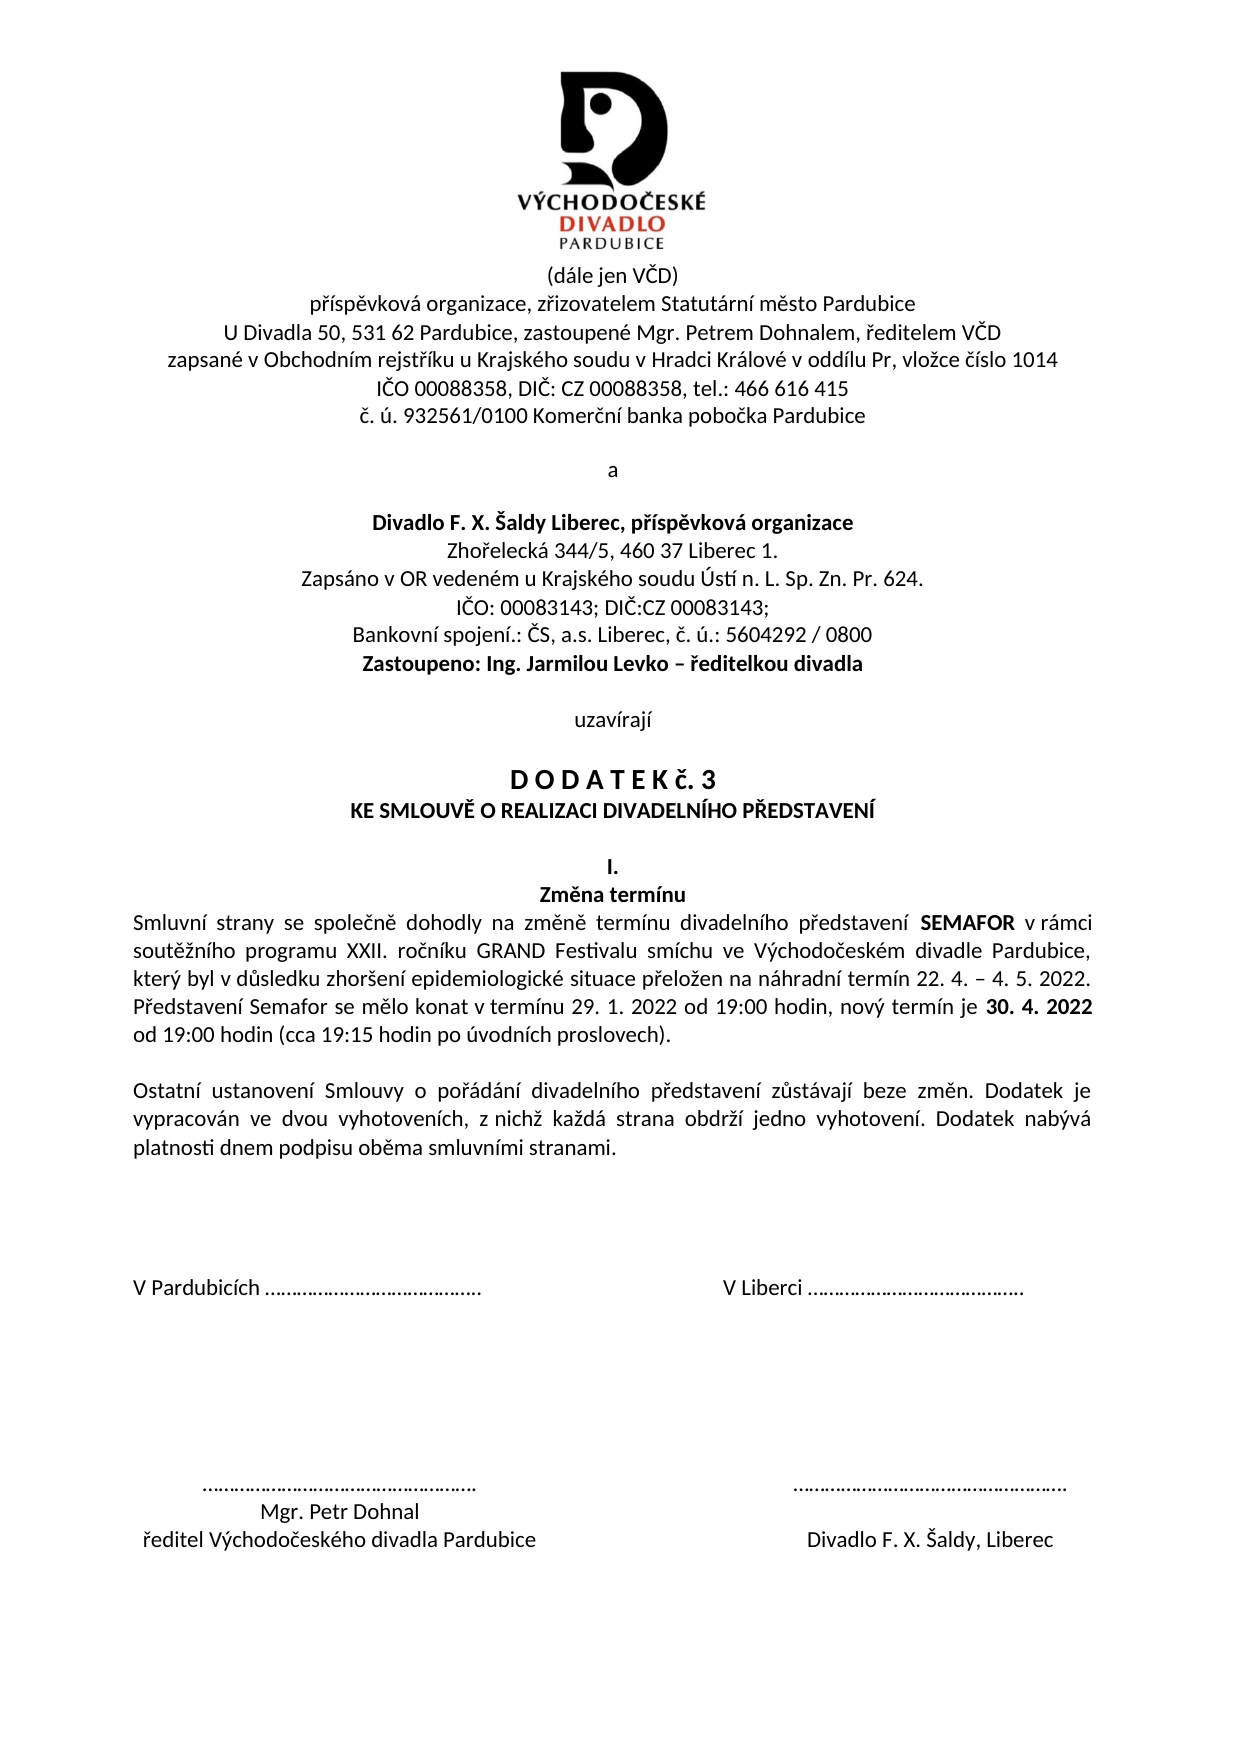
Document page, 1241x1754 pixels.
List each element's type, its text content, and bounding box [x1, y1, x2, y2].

text uzavírají [133, 705, 1093, 733]
text Ostatní ustanovení Smlouvy o pořádání divadelního představení zůstávají beze změn. Dodatek je vypracován ve dvou vyhotoveních, z nichž každá strana obdrží jedno vyhotovení. Dodatek nabývá platnosti dnem podpisu oběma smluvními stranami. [133, 1077, 1093, 1161]
text a [133, 455, 1093, 483]
text ředitel Východočeského divadla Pardubice Divadlo F. X. Šaldy, Liberec [133, 1525, 1093, 1553]
text V Pardubicích ………………………………….. V Liberci ………………………………….. [133, 1273, 1093, 1301]
text č. ú. 932561/0100 Komerční banka pobočka Pardubice [133, 402, 1093, 430]
text příspěvková organizace, zřizovatelem Statutární město Pardubice [133, 289, 1093, 318]
text IČO: 00083143; DIČ:CZ 00083143; [133, 593, 1093, 621]
text Divadlo F. X. Šaldy Liberec, příspěvková organizace [133, 508, 1093, 537]
text ……………………………………………. ……………………………………………. [133, 1469, 1093, 1497]
text Zapsáno v OR vedeném u Krajského soudu Ústí n. L. Sp. Zn. Pr. 624. [133, 564, 1093, 593]
text (dále jen VČD) [133, 262, 1093, 289]
text D O D A T E K č. 3 [133, 761, 1093, 796]
text IČO 00088358, DIČ: CZ 00088358, tel.: 466 616 415 [133, 374, 1093, 402]
text zapsané v Obchodním rejstříku u Krajského soudu v Hradci Králové v oddílu Pr, vložce číslo 1014 [133, 346, 1093, 374]
text I. [133, 852, 1093, 880]
text Zastoupeno: Ing. Jarmilou Levko – ředitelkou divadla [133, 649, 1093, 677]
text Bankovní spojení.: ČS, a.s. Liberec, č. ú.: 5604292 / 0800 [133, 621, 1093, 649]
text U Divadla 50, 531 62 Pardubice, zastoupené Mgr. Petrem Dohnalem, ředitelem VČD [133, 318, 1093, 346]
text Smluvní strany se společně dohodly na změně termínu divadelního představení SEMAFOR v rámci soutěžního programu XXII. ročníku GRAND Festivalu smíchu ve Východočeském divadle Pardubice, který byl v důsledku zhoršení epidemiologické situace přeložen na náhradní termín 22. 4. – 4. 5. 2022. Představení Semafor se mělo konat v termínu 29. 1. 2022 od 19:00 hodin, nový termín je 30. 4. 2022 od 19:00 hodin (cca 19:15 hodin po úvodních proslovech). [133, 908, 1093, 1048]
text Zhořelecká 344/5, 460 37 Liberec 1. [133, 537, 1093, 564]
text KE SMLOUVĚ O REALIZACI DIVADELNÍHO PŘEDSTAVENÍ [133, 796, 1093, 824]
text Mgr. Petr Dohnal [133, 1497, 1093, 1525]
picture [498, 57, 730, 258]
text Změna termínu [133, 880, 1093, 908]
